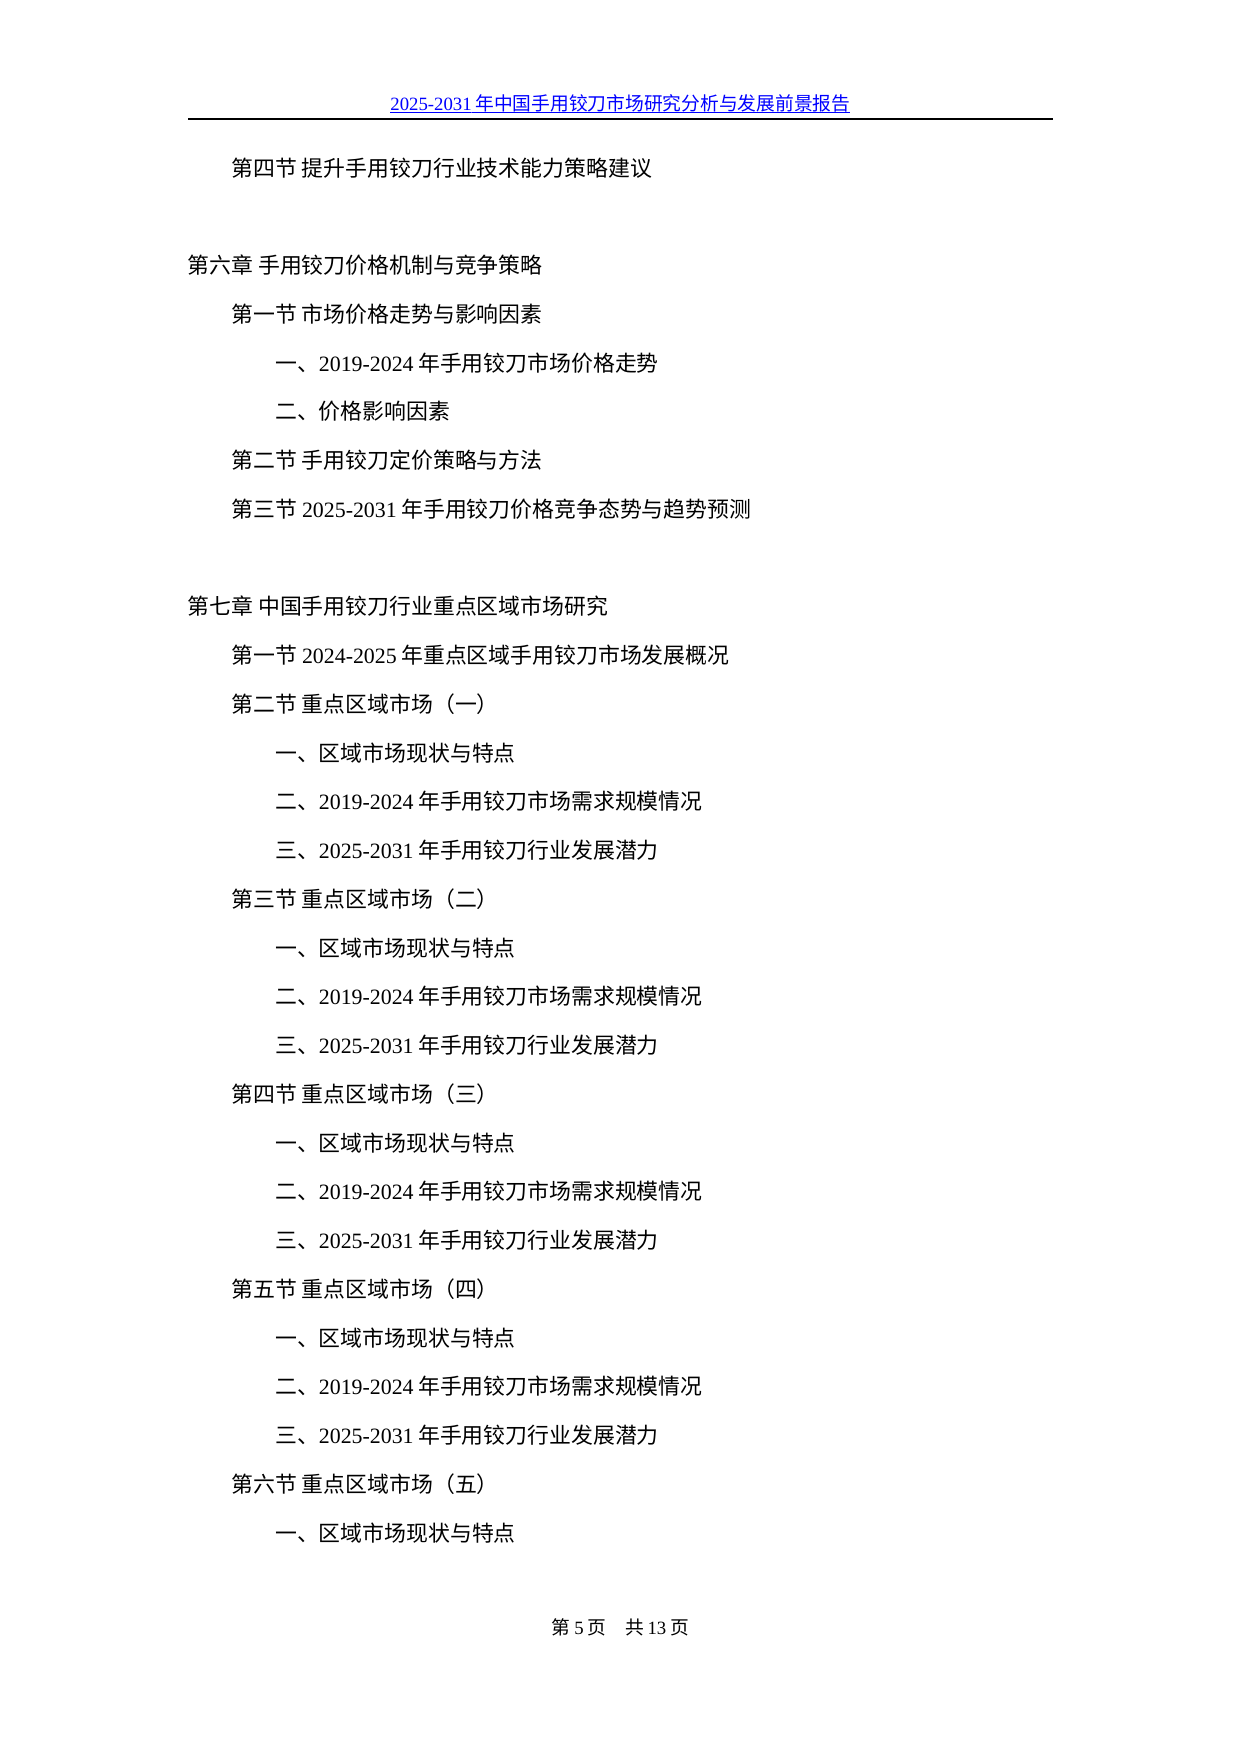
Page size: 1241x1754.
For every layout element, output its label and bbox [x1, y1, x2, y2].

text [187, 150, 1053, 1548]
